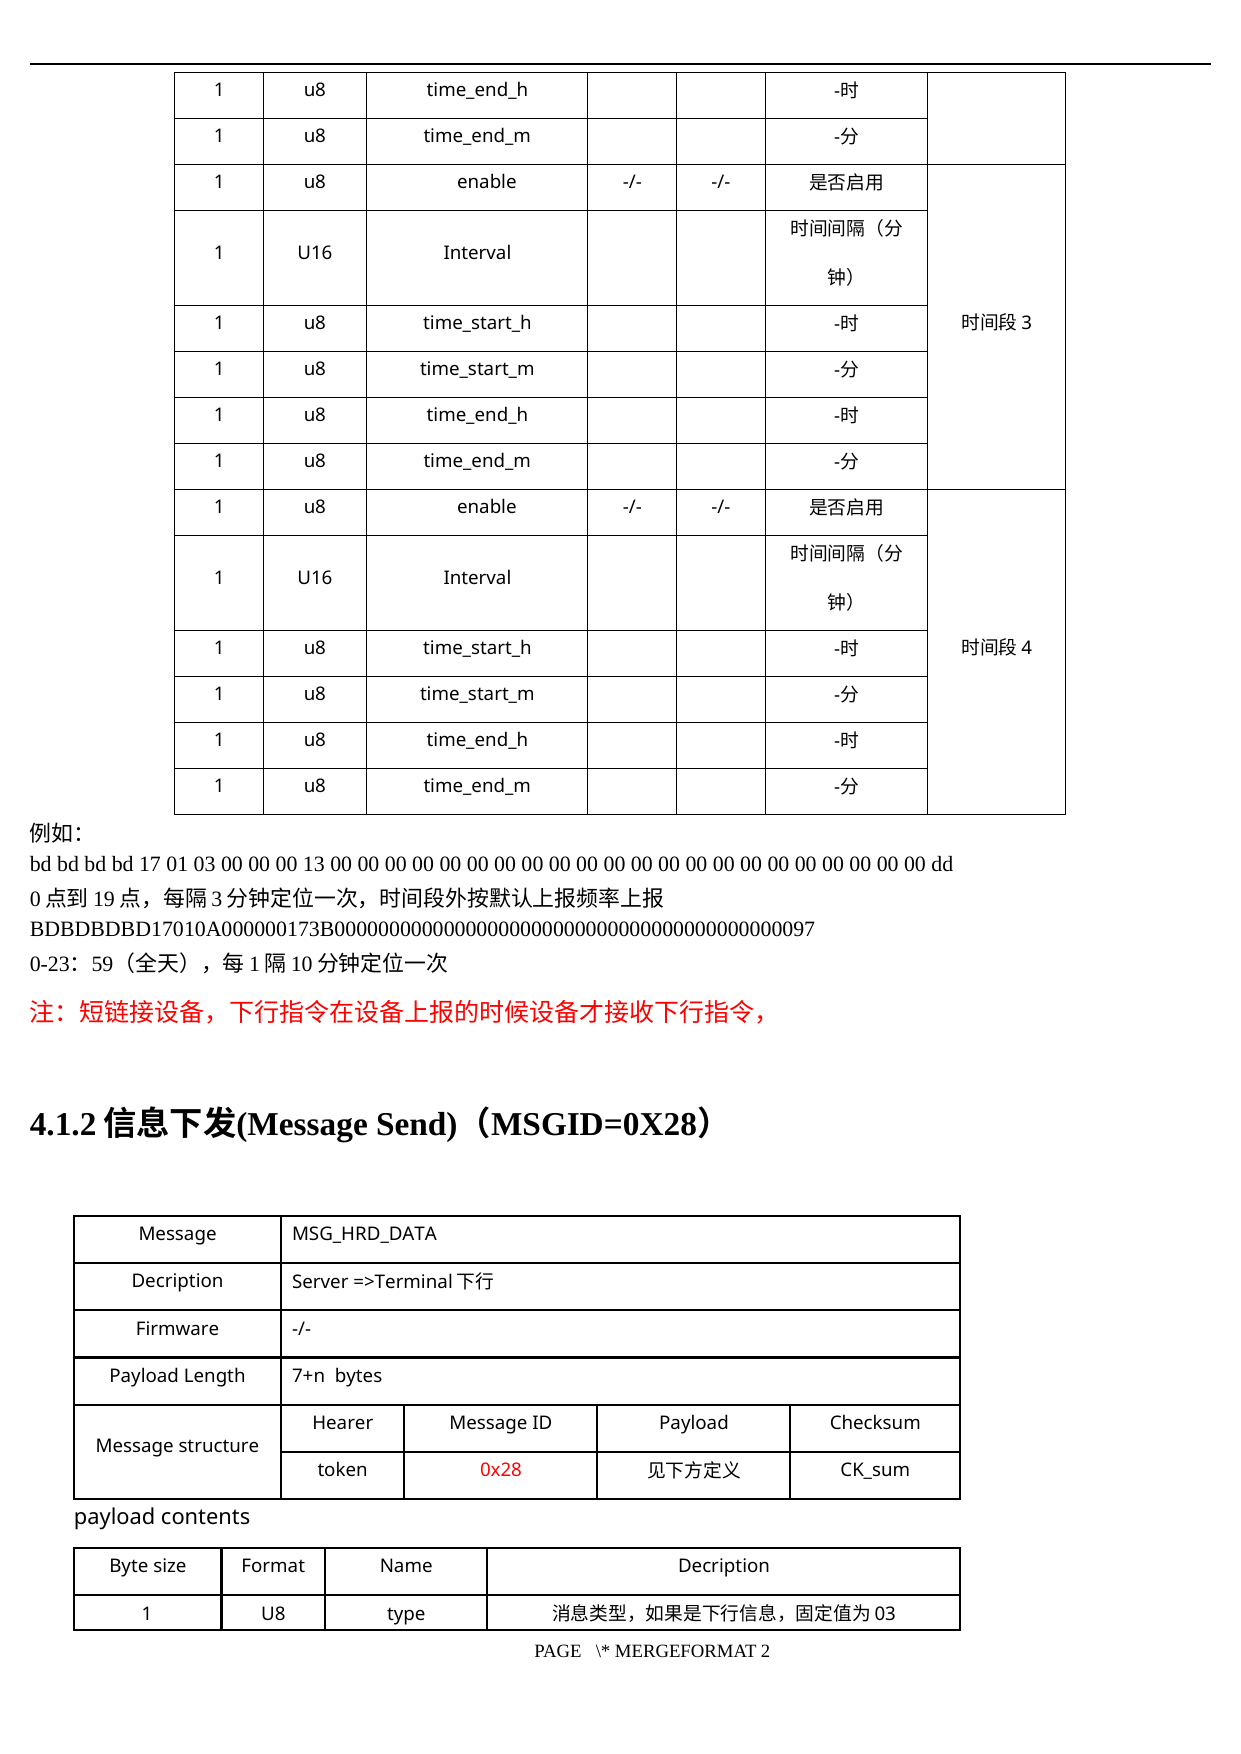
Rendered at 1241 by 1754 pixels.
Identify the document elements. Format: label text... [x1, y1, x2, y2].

table_cell [677, 631, 765, 676]
table_cell -/- [588, 490, 676, 535]
table_cell -分 [766, 769, 927, 814]
table_cell enable [367, 165, 587, 210]
table_cell [588, 73, 676, 118]
table_cell time_start_h [367, 631, 587, 676]
table_cell -时 [766, 306, 927, 351]
table_cell -分 [766, 444, 927, 489]
table_cell type [326, 1596, 486, 1629]
table_cell time_start_h [367, 306, 587, 351]
table_cell -/- [282, 1311, 959, 1356]
table_cell Message ID [405, 1406, 596, 1451]
table_cell U16 [264, 211, 366, 305]
table_cell 是否启用 [766, 490, 927, 535]
table_header Message [75, 1217, 280, 1262]
table_cell Server =>Terminal下行 [282, 1264, 959, 1309]
table_cell -时 [766, 73, 927, 118]
table_cell 1 [175, 444, 263, 489]
table_cell -/- [677, 490, 765, 535]
text 0-23：59（全天），每1隔10分钟定位一次 [29, 945, 1211, 978]
table_cell [677, 444, 765, 489]
table_cell u8 [264, 352, 366, 397]
table_cell Checksum [791, 1406, 959, 1451]
table_cell token [282, 1453, 403, 1498]
table_cell [677, 211, 765, 305]
table_cell Firmware [75, 1311, 280, 1356]
table_cell -时 [766, 398, 927, 443]
table_cell Interval [367, 536, 587, 630]
table_cell 时间间隔（分钟） [766, 536, 927, 630]
table_cell Payload Length [75, 1359, 280, 1403]
table_cell [588, 119, 676, 164]
table_header Byte size [75, 1549, 220, 1594]
table_cell time_end_m [367, 119, 587, 164]
table_cell -/- [677, 165, 765, 210]
table_cell 0x28 [405, 1453, 596, 1498]
table_cell U8 [223, 1596, 324, 1629]
table_cell 1 [175, 119, 263, 164]
table_cell [677, 352, 765, 397]
table_cell [677, 723, 765, 768]
table_cell 1 [175, 490, 263, 535]
table_cell -时 [766, 723, 927, 768]
table_cell time_end_h [367, 398, 587, 443]
table_cell time_end_h [367, 723, 587, 768]
table_cell -分 [766, 119, 927, 164]
table_cell 时间间隔（分钟） [766, 211, 927, 305]
table_cell -分 [766, 352, 927, 397]
table_cell [588, 723, 676, 768]
table_cell enable [367, 490, 587, 535]
table_cell time_end_h [367, 73, 587, 118]
table_cell Interval [367, 211, 587, 305]
table_cell u8 [264, 119, 366, 164]
table_cell 时间段3 [928, 165, 1065, 489]
table_cell 7+n bytes [282, 1359, 959, 1403]
table_cell u8 [264, 165, 366, 210]
table_cell Payload [598, 1406, 789, 1451]
table_cell u8 [264, 769, 366, 814]
table_cell u8 [264, 677, 366, 722]
table_cell [677, 769, 765, 814]
table_cell 1 [175, 73, 263, 118]
table_cell U16 [264, 536, 366, 630]
table_cell 1 [175, 165, 263, 210]
table_cell [588, 631, 676, 676]
table_cell [588, 352, 676, 397]
table_cell [677, 306, 765, 351]
table_cell 时间段4 [928, 490, 1065, 814]
table_cell [588, 398, 676, 443]
table_cell Decription [75, 1264, 280, 1309]
table_cell 1 [175, 352, 263, 397]
text 注：短链接设备，下行指令在设备上报的时候设备才接收下行指令， [29, 978, 1211, 1043]
table_cell 1 [175, 631, 263, 676]
table_cell 1 [175, 398, 263, 443]
table_cell Message structure [75, 1406, 280, 1498]
table_cell u8 [264, 723, 366, 768]
table_cell [588, 306, 676, 351]
table_cell [588, 444, 676, 489]
table_cell 1 [175, 211, 263, 305]
table_cell 见下方定义 [598, 1453, 789, 1498]
table_cell -/- [588, 165, 676, 210]
table_cell [588, 677, 676, 722]
table_cell u8 [264, 444, 366, 489]
table_cell [677, 398, 765, 443]
table_header MSG_HRD_DATA [282, 1217, 959, 1262]
table_cell 是否启用 [766, 165, 927, 210]
table_cell [588, 211, 676, 305]
subtitle 4.1.2信息下发(Message Send)（MSGID=0X28） [29, 1088, 1211, 1153]
table_cell u8 [264, 398, 366, 443]
table_cell time_start_m [367, 677, 587, 722]
table_cell [588, 536, 676, 630]
table_cell 1 [175, 677, 263, 722]
table_cell 1 [175, 723, 263, 768]
table_cell time_start_m [367, 352, 587, 397]
table_cell 1 [175, 306, 263, 351]
table_header Decription [488, 1549, 959, 1594]
table_cell [588, 769, 676, 814]
table_header Format [223, 1549, 324, 1594]
table_cell [677, 536, 765, 630]
table_header Name [326, 1549, 486, 1594]
table_cell 1 [75, 1596, 220, 1629]
table_cell [677, 73, 765, 118]
table_cell time_end_m [367, 769, 587, 814]
table_cell CK_sum [791, 1453, 959, 1498]
table_cell u8 [264, 490, 366, 535]
table_cell -时 [766, 631, 927, 676]
table_cell u8 [264, 631, 366, 676]
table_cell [488, 1596, 959, 1629]
list payload contents [74, 1500, 1211, 1532]
table_cell Hearer [282, 1406, 403, 1451]
table_cell [677, 677, 765, 722]
table_cell -分 [766, 677, 927, 722]
text BDBDBDBD17010A000000173B00000000000000000000000000000000000000000097 [29, 913, 1211, 945]
table_cell time_end_m [367, 444, 587, 489]
text 例如： [29, 815, 1211, 848]
table_cell 1 [175, 769, 263, 814]
table_cell [677, 119, 765, 164]
text 0点到19点，每隔3分钟定位一次，时间段外按默认上报频率上报 [29, 880, 1211, 913]
table_cell 1 [175, 536, 263, 630]
table_cell u8 [264, 73, 366, 118]
table_cell u8 [264, 306, 366, 351]
text bd bd bd bd 17 01 03 00 00 00 13 00 00 00 00 00 00 00 00 00 00 00 00 00 00 00 00 00 00 00 00 00 00 dd [29, 848, 1211, 880]
